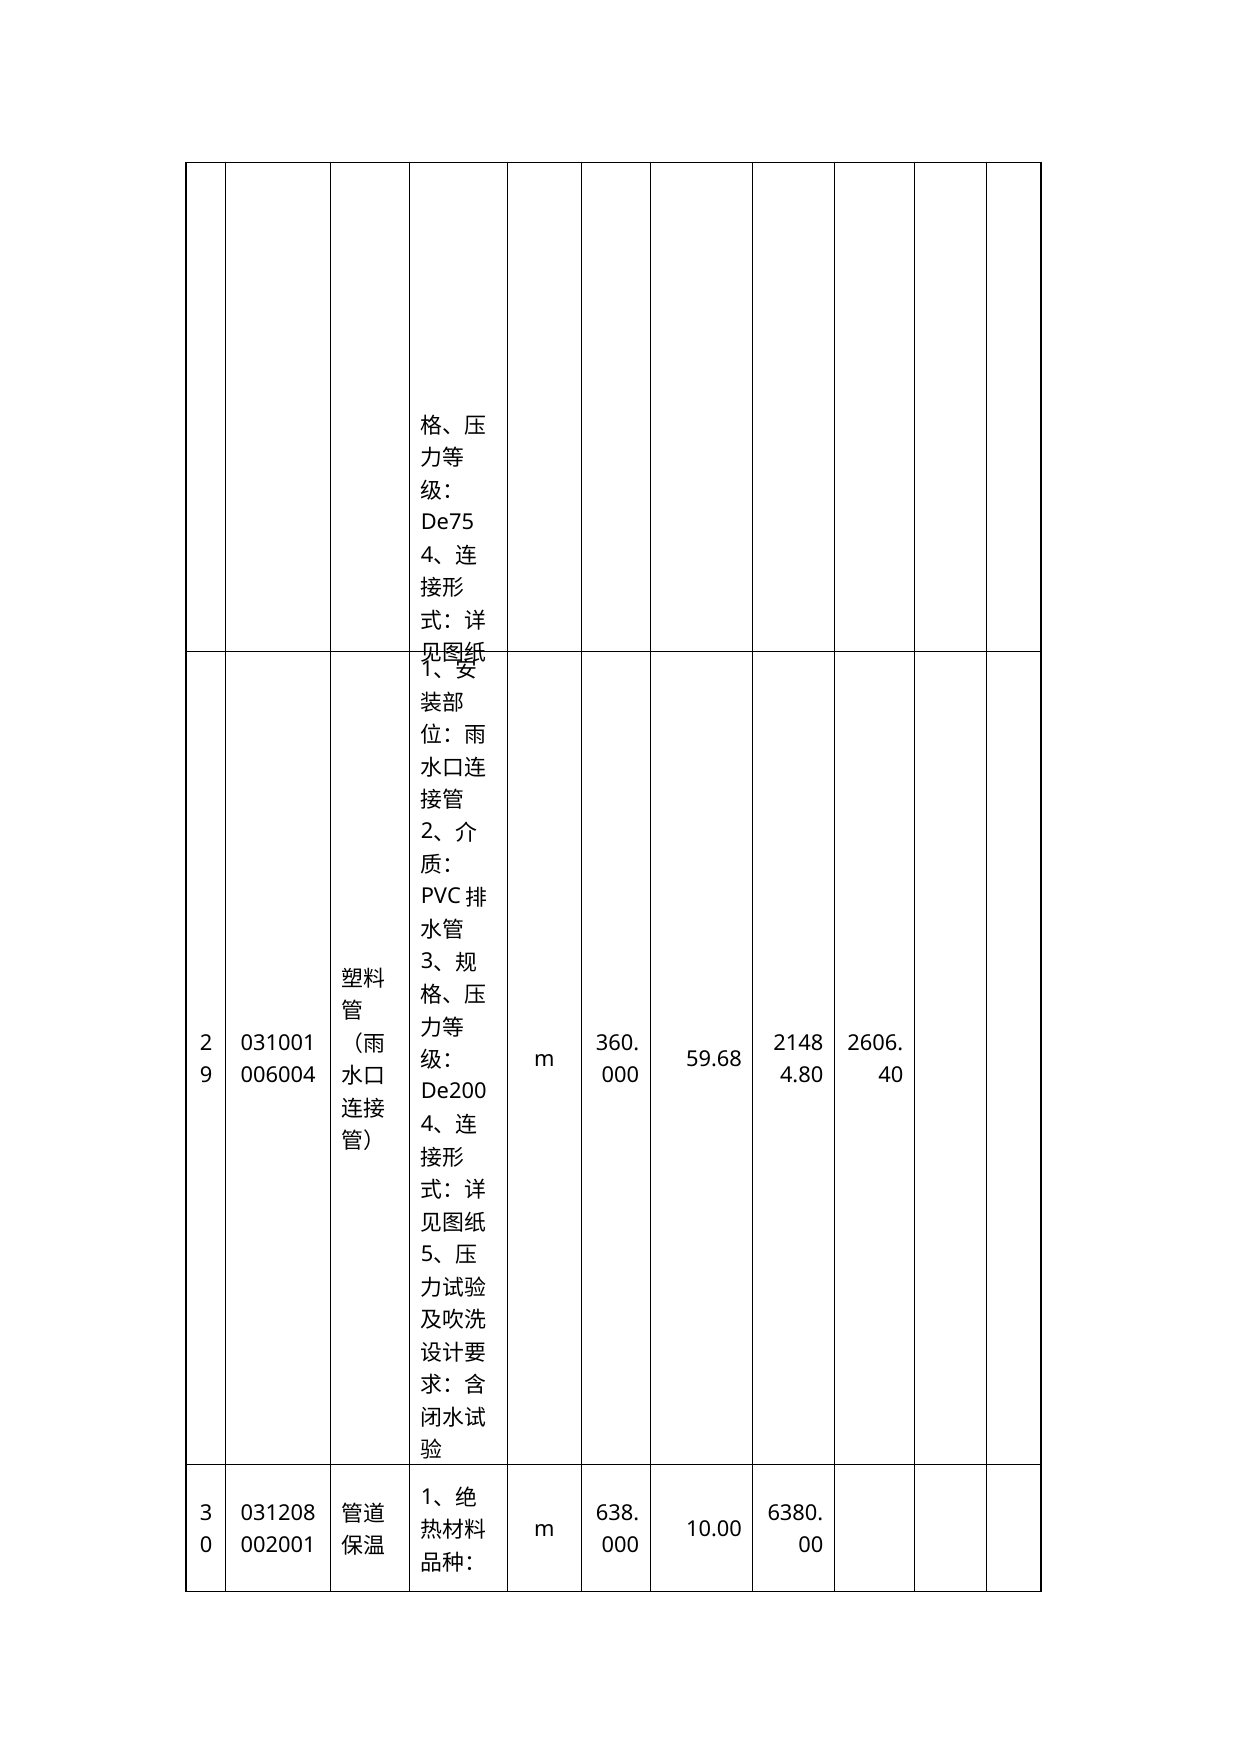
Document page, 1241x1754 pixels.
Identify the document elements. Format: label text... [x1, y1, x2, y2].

table_cell m [508, 1465, 581, 1591]
table_cell 638.000 [582, 1465, 650, 1591]
table_cell [915, 652, 986, 1464]
table_cell [915, 1465, 986, 1591]
table_cell 1、安装部位：雨水口连接管 2、介质：PVC排水管 3、规格、压力等级：De200 4、连接形式：详见图纸 5、压力试验及吹洗设计要求：含闭水试验 [410, 652, 507, 1464]
table_cell 29 [187, 652, 225, 1464]
table_cell 塑料管（雨水口连接管） [331, 652, 409, 1464]
table_cell 031001006004 [226, 652, 330, 1464]
table_cell [987, 1465, 1040, 1591]
table_cell 6380.00 [753, 1465, 834, 1591]
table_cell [410, 1465, 507, 1591]
table_cell 10.00 [651, 1465, 752, 1591]
table_cell 031208002001 [226, 1465, 330, 1591]
table_cell 360.000 [582, 652, 650, 1464]
table_cell 21484.80 [753, 652, 834, 1464]
table_cell 30 [187, 1465, 225, 1591]
table_cell 管道保温 [331, 1465, 409, 1591]
table_cell 2606.40 [835, 652, 914, 1464]
table_cell [835, 1465, 914, 1591]
table_cell [987, 652, 1040, 1464]
table_cell m [508, 652, 581, 1464]
table_cell 59.68 [651, 652, 752, 1464]
